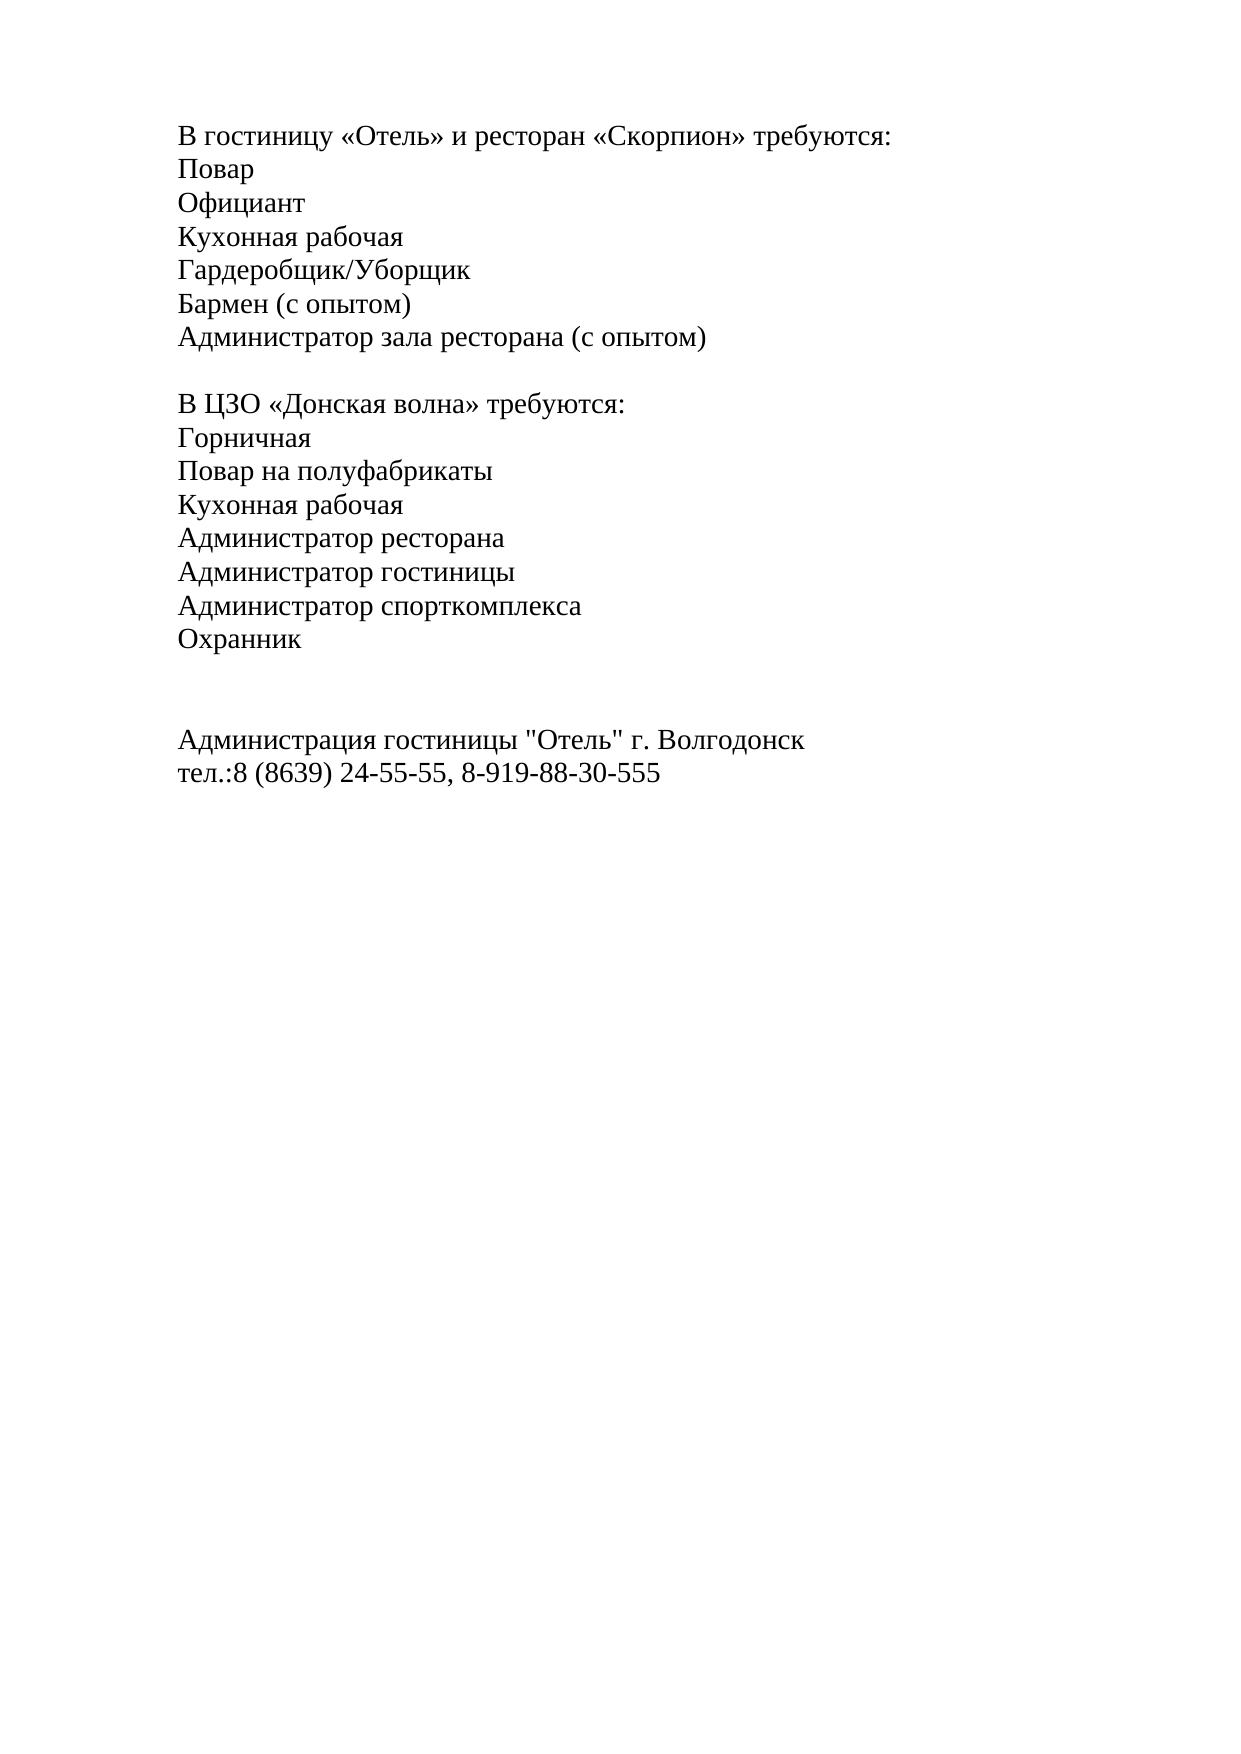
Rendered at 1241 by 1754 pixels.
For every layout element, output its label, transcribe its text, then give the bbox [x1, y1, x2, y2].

text Гардеробщик/Уборщик [177, 252, 1152, 286]
text Администрация гостиницы "Отель" г. Волгодонск тел.:8 (8639) 24-55-55, 8-919-88-30-555 [177, 722, 1152, 789]
text Администратор спорткомплекса [177, 588, 1152, 621]
text Официант [177, 185, 1152, 219]
text В ЦЗО «Донская волна» требуются: [177, 386, 1152, 420]
text Охранник [177, 621, 1152, 655]
text Повар на полуфабрикаты [177, 453, 1152, 487]
text Администратор зала ресторана (с опытом) [177, 319, 1152, 353]
text Кухонная рабочая [177, 487, 1152, 521]
text Повар [177, 152, 1152, 185]
text В гостиницу «Отель» и ресторан «Скорпион» требуются: [177, 118, 1152, 152]
text Администратор ресторана [177, 521, 1152, 554]
text Бармен (с опытом) [177, 286, 1152, 319]
text Администратор гостиницы [177, 554, 1152, 588]
text Горничная [177, 420, 1152, 453]
text Кухонная рабочая [177, 219, 1152, 252]
